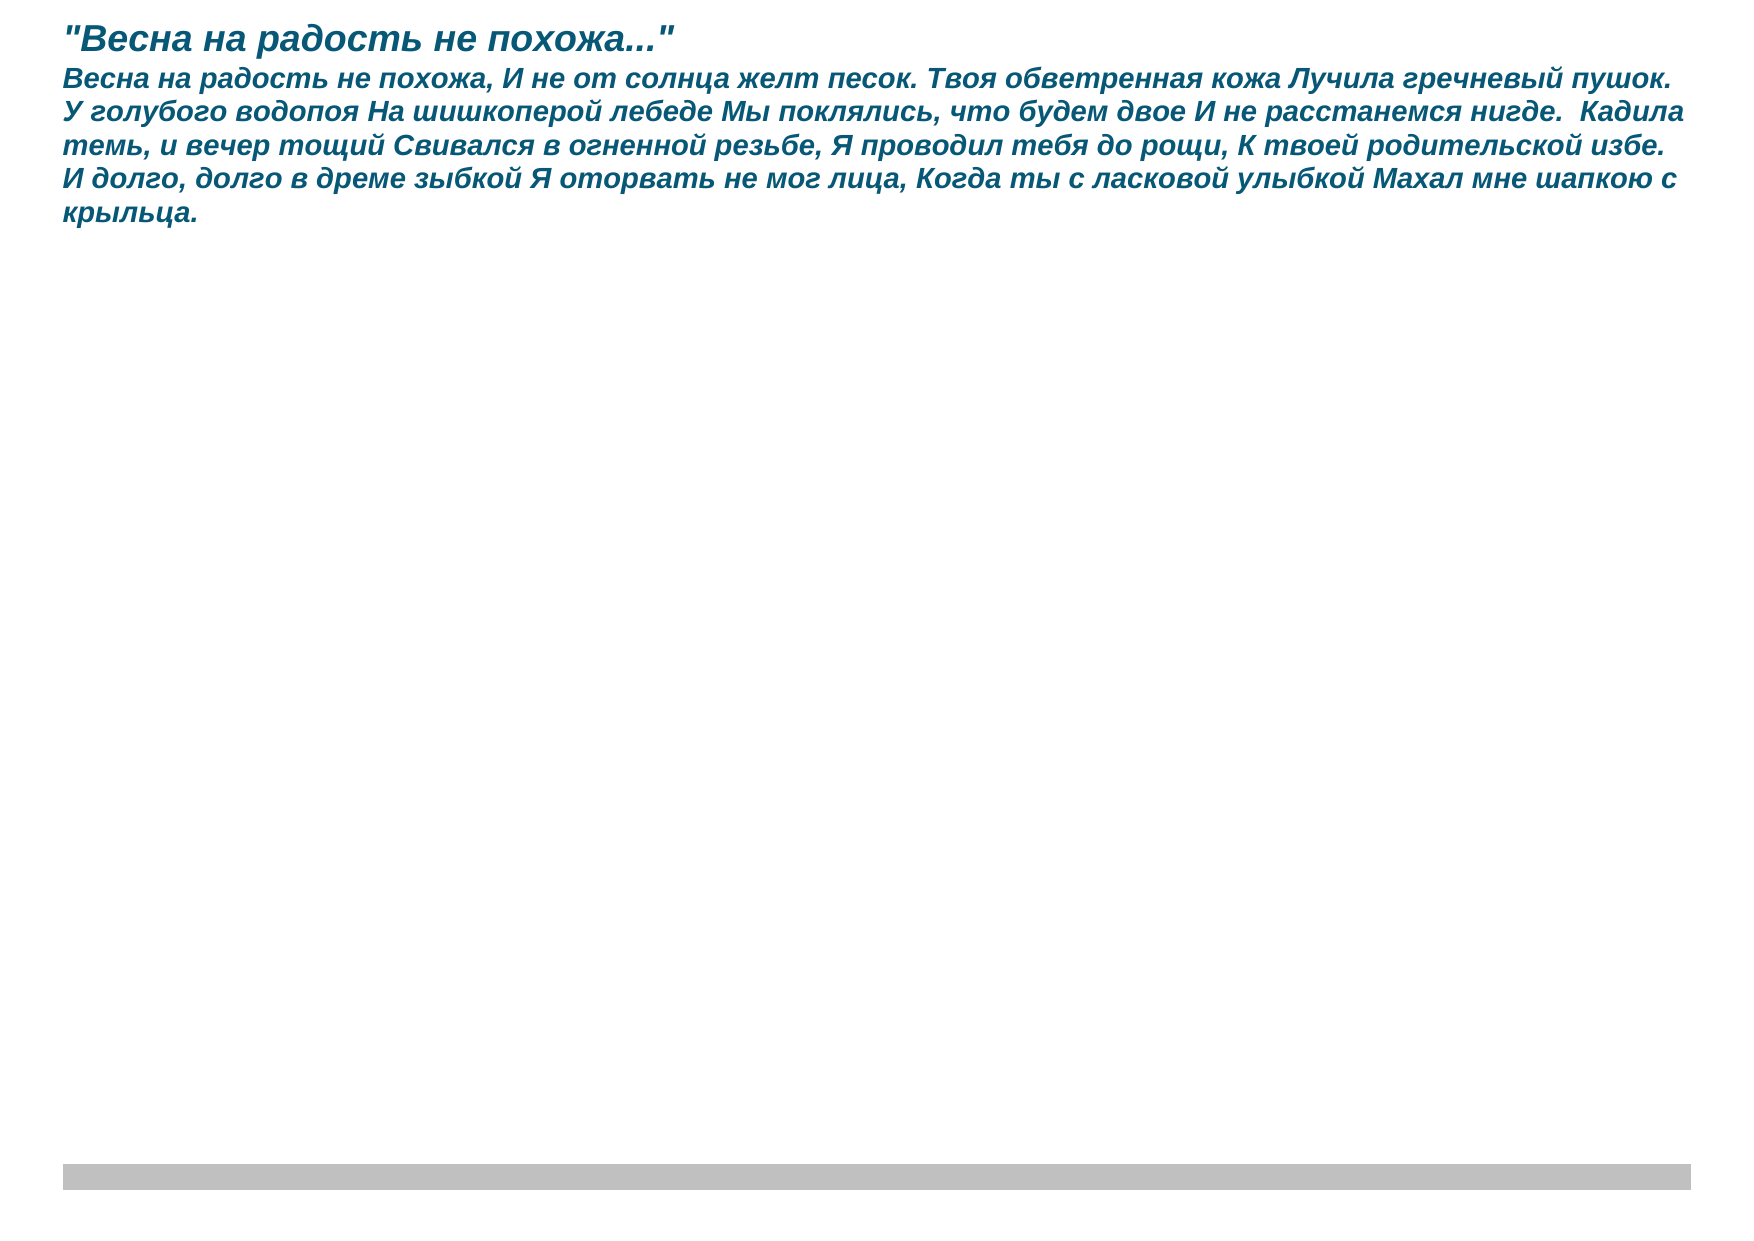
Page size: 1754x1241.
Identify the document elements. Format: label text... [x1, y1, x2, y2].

subtitle "Весна на радость не похожа..." [62, 17, 1691, 60]
text Весна на радость не похожа, [62, 61, 1691, 228]
